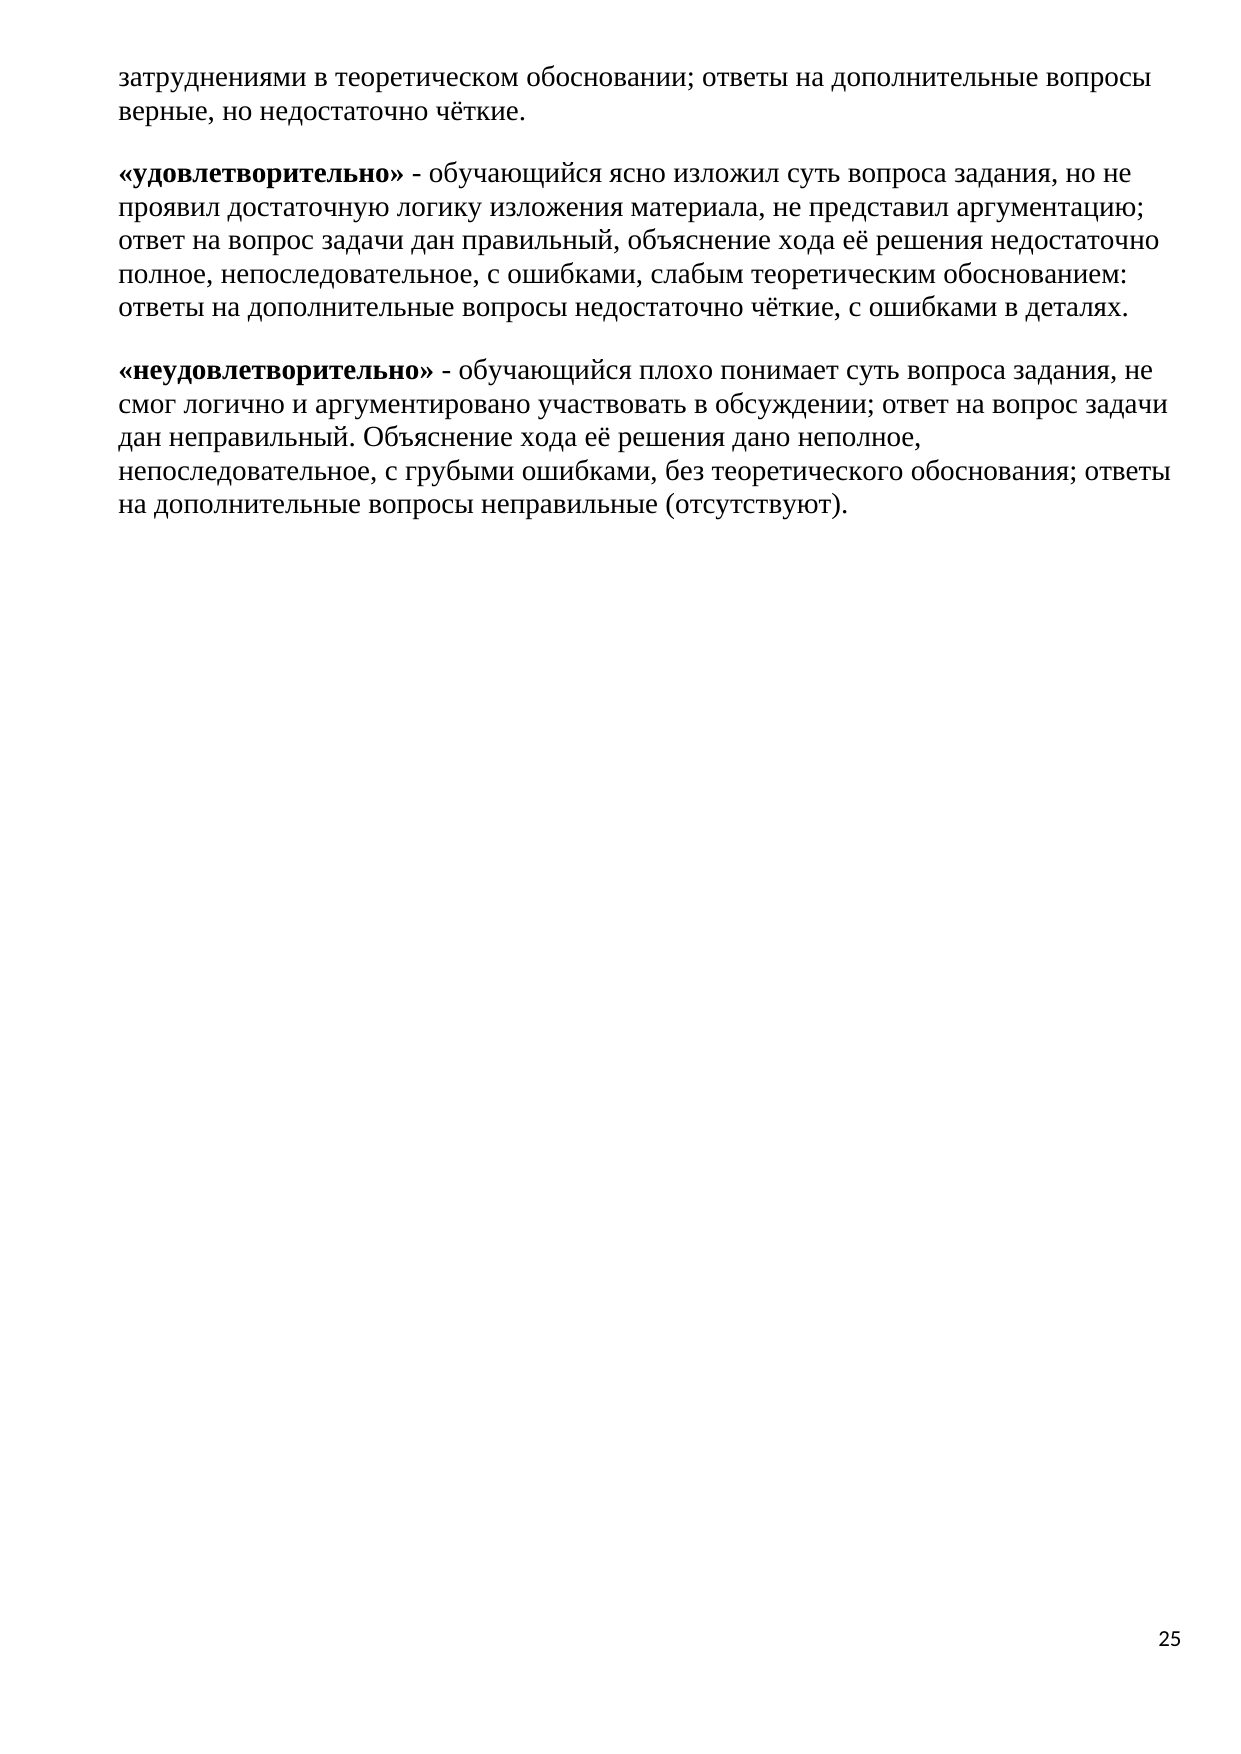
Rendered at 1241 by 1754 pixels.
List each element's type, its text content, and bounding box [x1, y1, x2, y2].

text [118, 59, 1181, 126]
text «неудовлетворительно» - обучающийся плохо понимает суть вопроса задания, не смог логично и аргументировано участвовать в обсуждении; ответ на вопрос задачи дан неправильный. Объяснение хода её решения дано неполное, непоследовательное, с грубыми ошибками, без теоретического обоснования; ответы на дополнительные вопросы неправильные (отсутствуют). [118, 352, 1181, 520]
text «удовлетворительно» - обучающийся ясно изложил суть вопроса задания, но не проявил достаточную логику изложения материала, не представил аргументацию; ответ на вопрос задачи дан правильный, объяснение хода её решения недостаточно полное, непоследовательное, с ошибками, слабым теоретическим обоснованием: ответы на дополнительные вопросы недостаточно чёткие, с ошибками в деталях. [118, 155, 1181, 323]
